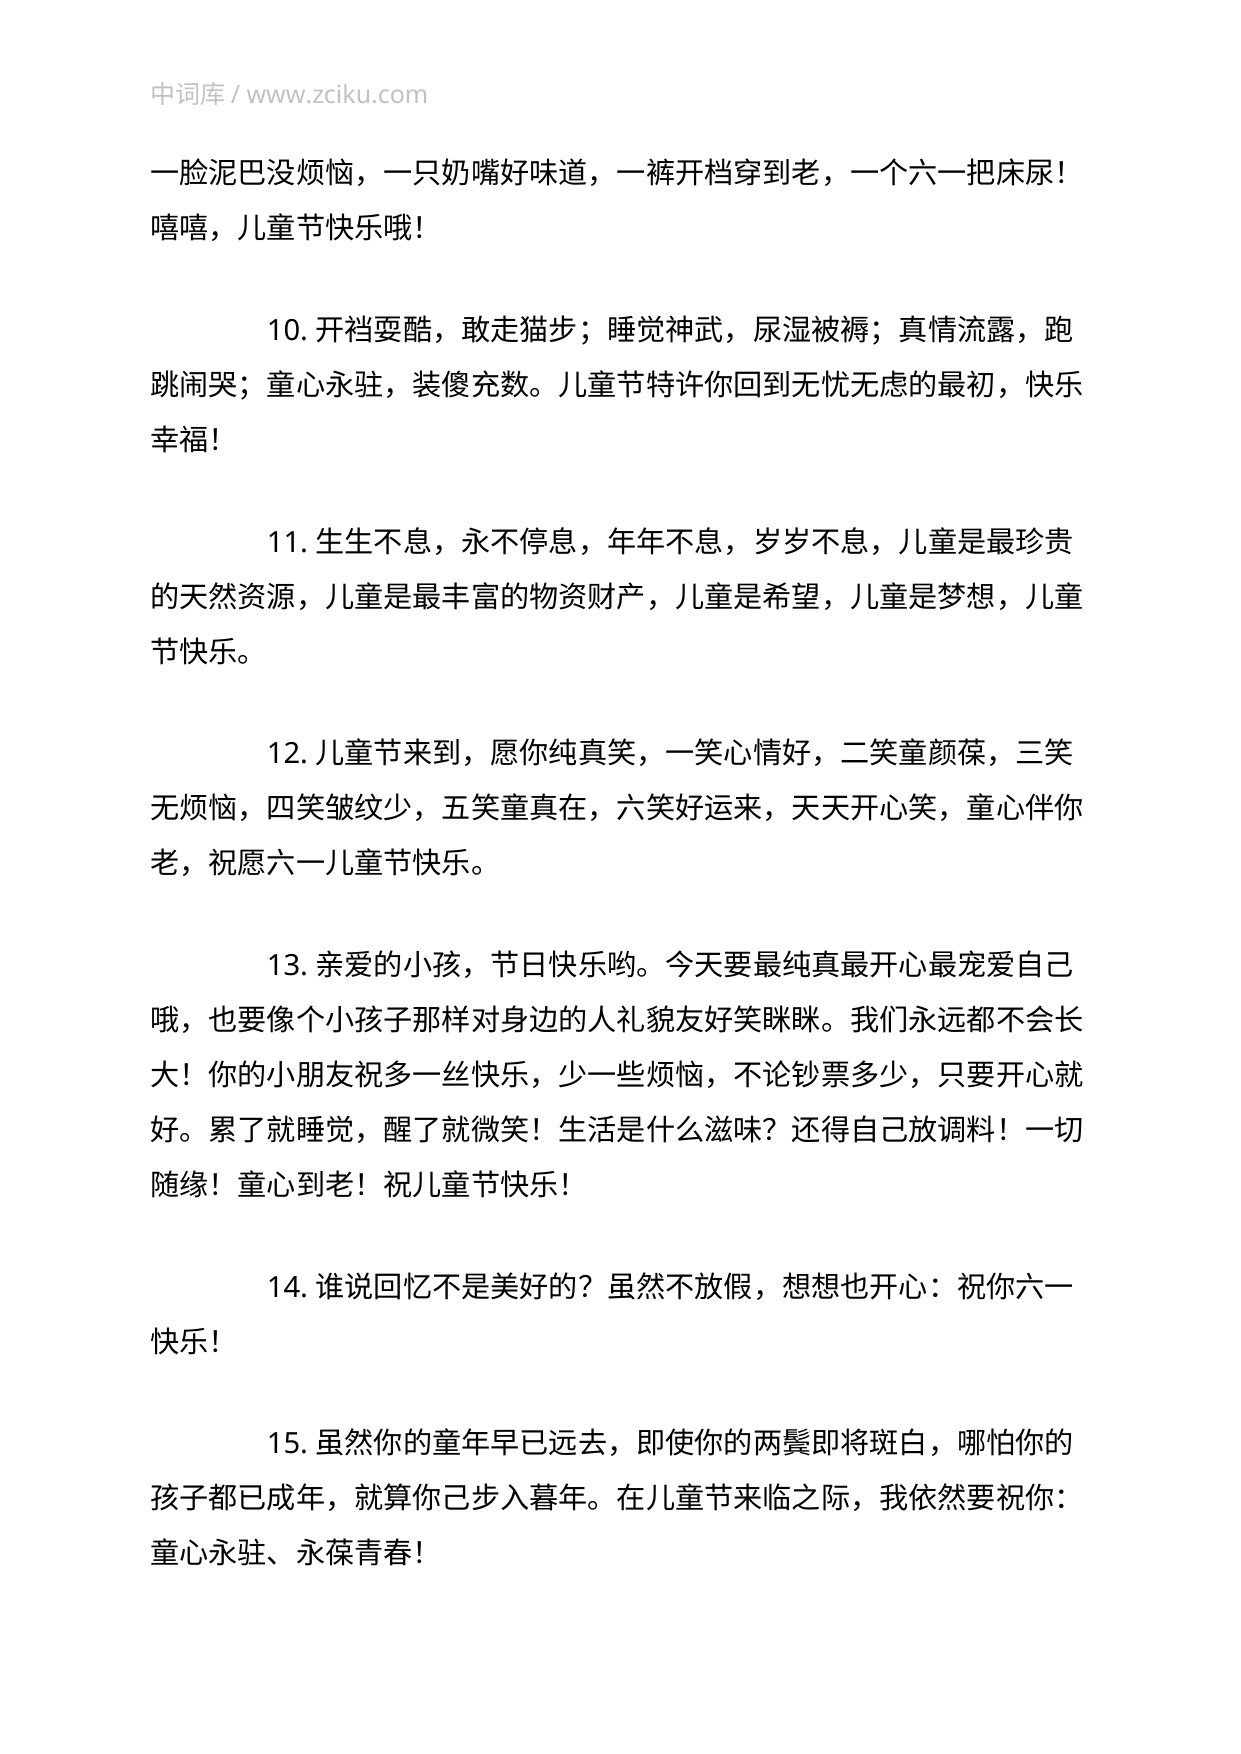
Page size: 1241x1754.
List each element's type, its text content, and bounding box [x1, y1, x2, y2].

text 13. 亲爱的小孩，节日快乐哟。今天要最纯真最开心最宠爱自己哦，也要像个小孩子那样对身边的人礼貌友好笑眯眯。我们永远都不会长大！你的小朋友祝多一丝快乐，少一些烦恼，不论钞票多少，只要开心就好。累了就睡觉，醒了就微笑！生活是什么滋味？还得自己放调料！一切随缘！童心到老！祝儿童节快乐！ [150, 942, 1090, 1204]
text 12. 儿童节来到，愿你纯真笑，一笑心情好，二笑童颜葆，三笑无烦恼，四笑皱纹少，五笑童真在，六笑好运来，天天开心笑，童心伴你老，祝愿六一儿童节快乐。 [150, 730, 1090, 882]
text 14. 谁说回忆不是美好的？虽然不放假，想想也开心：祝你六一快乐！ [150, 1263, 1090, 1360]
text 15. 虽然你的童年早已远去，即使你的两鬓即将斑白，哪怕你的孩子都已成年，就算你己步入暮年。在儿童节来临之际，我依然要祝你：童心永驻、永葆青春！ [150, 1420, 1090, 1572]
text 10. 开裆耍酷，敢走猫步；睡觉神武，尿湿被褥；真情流露，跑跳闹哭；童心永驻，装傻充数。儿童节特许你回到无忧无虑的最初，快乐幸福！ [150, 307, 1090, 459]
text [150, 150, 1090, 247]
text 11. 生生不息，永不停息，年年不息，岁岁不息，儿童是最珍贵的天然资源，儿童是最丰富的物资财产，儿童是希望，儿童是梦想，儿童节快乐。 [150, 518, 1090, 671]
